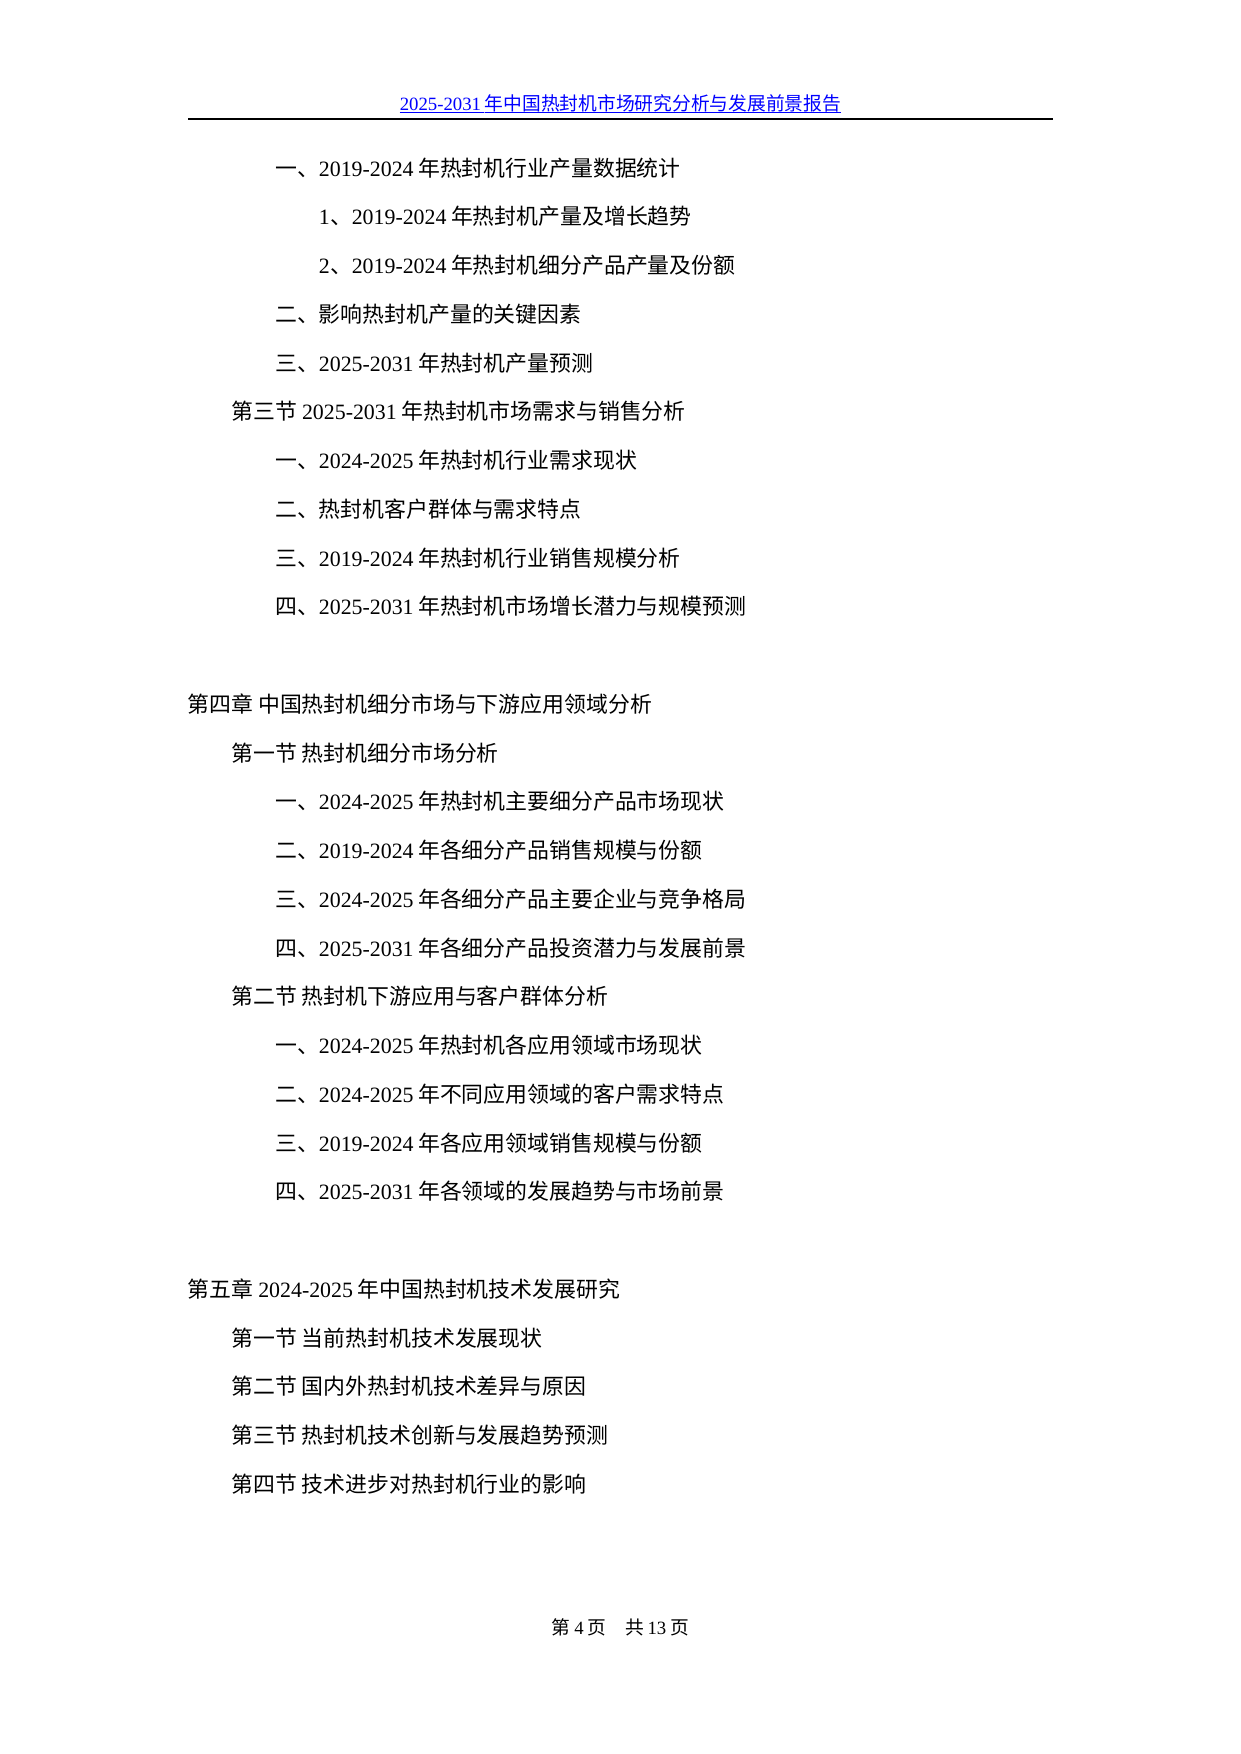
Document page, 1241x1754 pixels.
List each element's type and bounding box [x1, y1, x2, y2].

text [187, 150, 1053, 1499]
